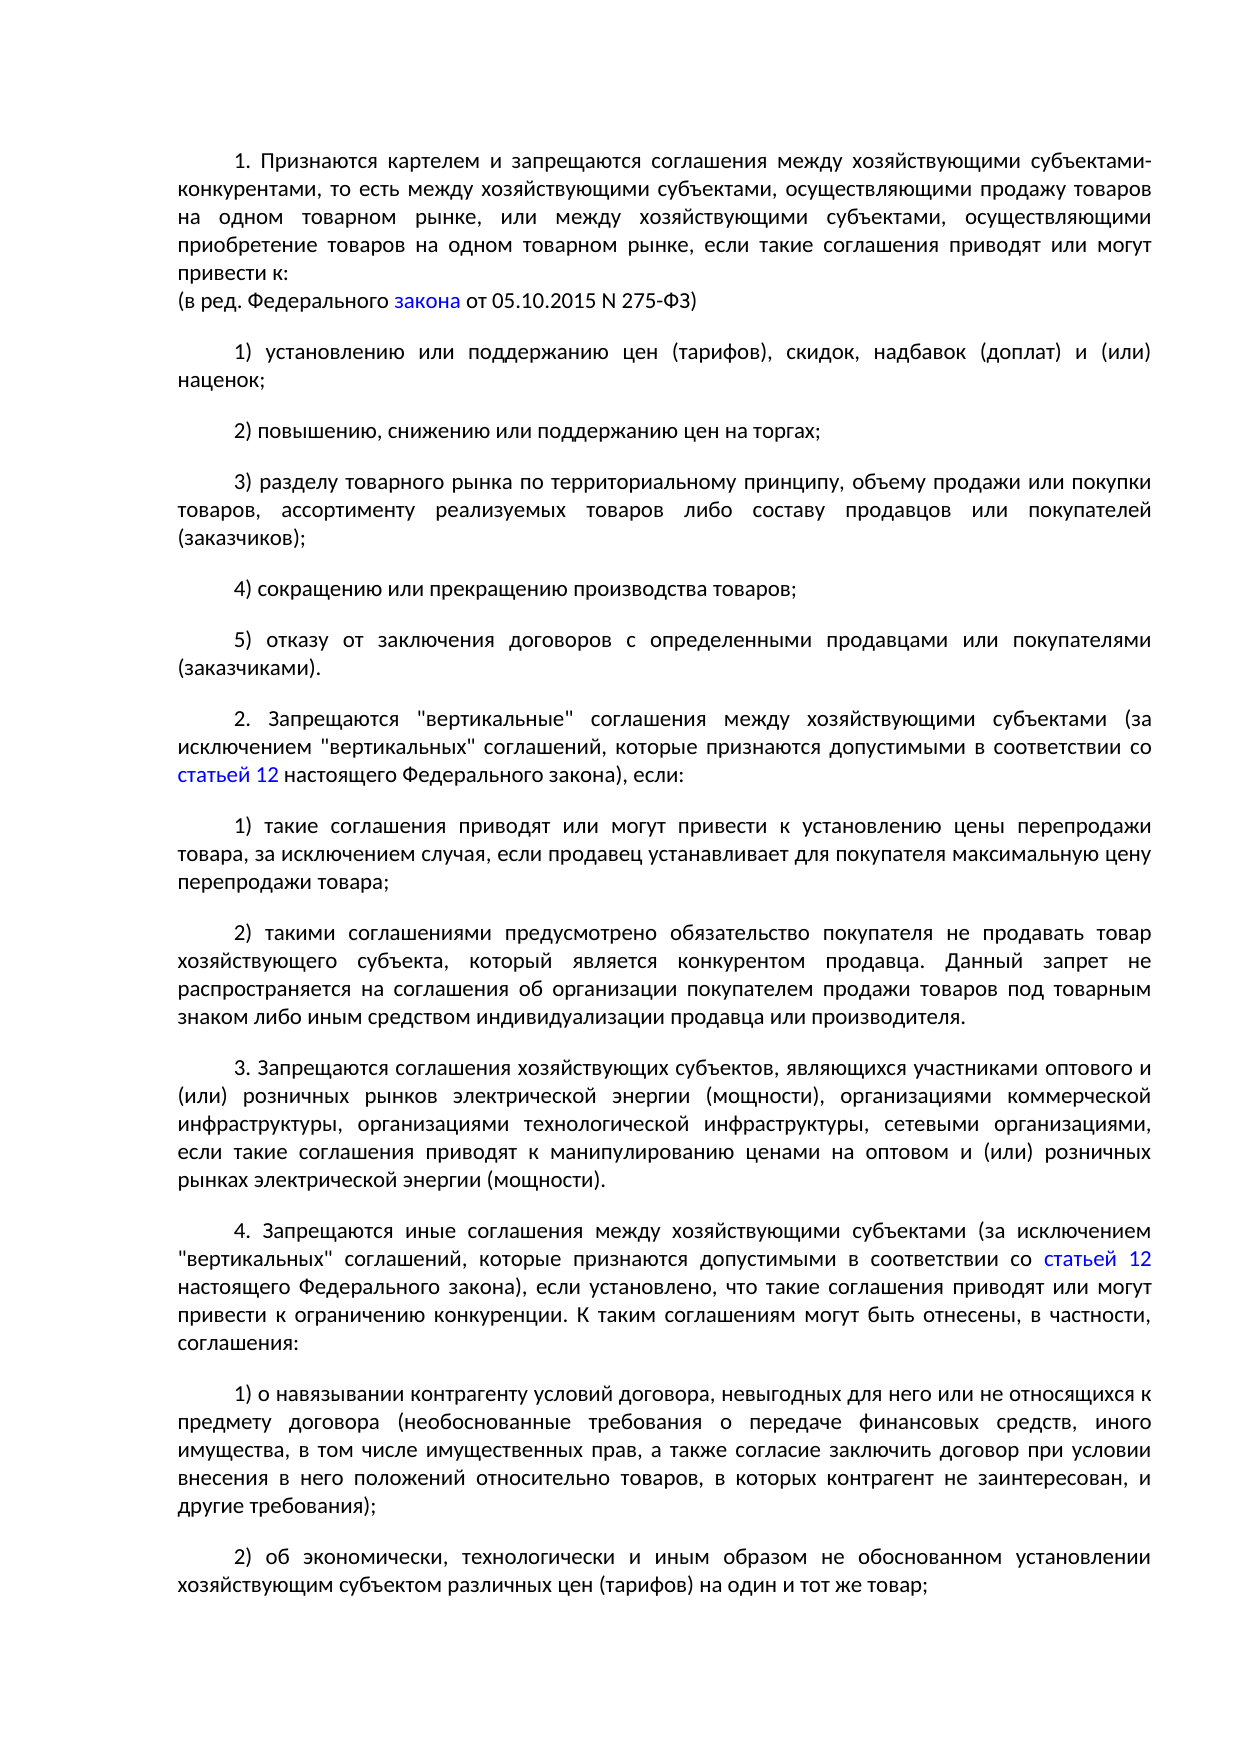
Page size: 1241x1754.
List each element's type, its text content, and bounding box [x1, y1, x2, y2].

text 3) разделу товарного рынка по территориальному принципу, объему продажи или покупки товаров, ассортименту реализуемых товаров либо составу продавцов или покупателей (заказчиков); [177, 467, 1152, 551]
text 4. Запрещаются иные соглашения между хозяйствующими субъектами (за исключением "вертикальных" соглашений, которые признаются допустимыми в соответствии со статьей 12 настоящего Федерального закона), если установлено, что такие соглашения приводят или могут привести к ограничению конкуренции. К таким соглашениям могут быть отнесены, в частности, соглашения: [177, 1216, 1152, 1356]
text 3. Запрещаются соглашения хозяйствующих субъектов, являющихся участниками оптового и (или) розничных рынков электрической энергии (мощности), организациями коммерческой инфраструктуры, организациями технологической инфраструктуры, сетевыми организациями, если такие соглашения приводят к манипулированию ценами на оптовом и (или) розничных рынках электрической энергии (мощности). [177, 1053, 1152, 1193]
text 2) повышению, снижению или поддержанию цен на торгах; [177, 416, 1152, 444]
text 1) установлению или поддержанию цен (тарифов), скидок, надбавок (доплат) и (или) наценок; [177, 337, 1152, 393]
text 5) отказу от заключения договоров с определенными продавцами или покупателями (заказчиками). [177, 625, 1152, 681]
text (в ред. Федерального закона от 05.10.2015 N 275-ФЗ) [177, 286, 1152, 314]
text 1. Признаются картелем и запрещаются соглашения между хозяйствующими субъектами-конкурентами, то есть между хозяйствующими субъектами, осуществляющими продажу товаров на одном товарном рынке, или между хозяйствующими субъектами, осуществляющими приобретение товаров на одном товарном рынке, если такие соглашения приводят или могут привести к: [177, 146, 1152, 286]
text 4) сокращению или прекращению производства товаров; [177, 574, 1152, 602]
text 2) такими соглашениями предусмотрено обязательство покупателя не продавать товар хозяйствующего субъекта, который является конкурентом продавца. Данный запрет не распространяется на соглашения об организации покупателем продажи товаров под товарным знаком либо иным средством индивидуализации продавца или производителя. [177, 918, 1152, 1030]
text 2) об экономически, технологически и иным образом не обоснованном установлении хозяйствующим субъектом различных цен (тарифов) на один и тот же товар; [177, 1542, 1152, 1598]
text 1) такие соглашения приводят или могут привести к установлению цены перепродажи товара, за исключением случая, если продавец устанавливает для покупателя максимальную цену перепродажи товара; [177, 811, 1152, 895]
text 1) о навязывании контрагенту условий договора, невыгодных для него или не относящихся к предмету договора (необоснованные требования о передаче финансовых средств, иного имущества, в том числе имущественных прав, а также согласие заключить договор при условии внесения в него положений относительно товаров, в которых контрагент не заинтересован, и другие требования); [177, 1379, 1152, 1519]
text 2. Запрещаются "вертикальные" соглашения между хозяйствующими субъектами (за исключением "вертикальных" соглашений, которые признаются допустимыми в соответствии со статьей 12 настоящего Федерального закона), если: [177, 704, 1152, 788]
